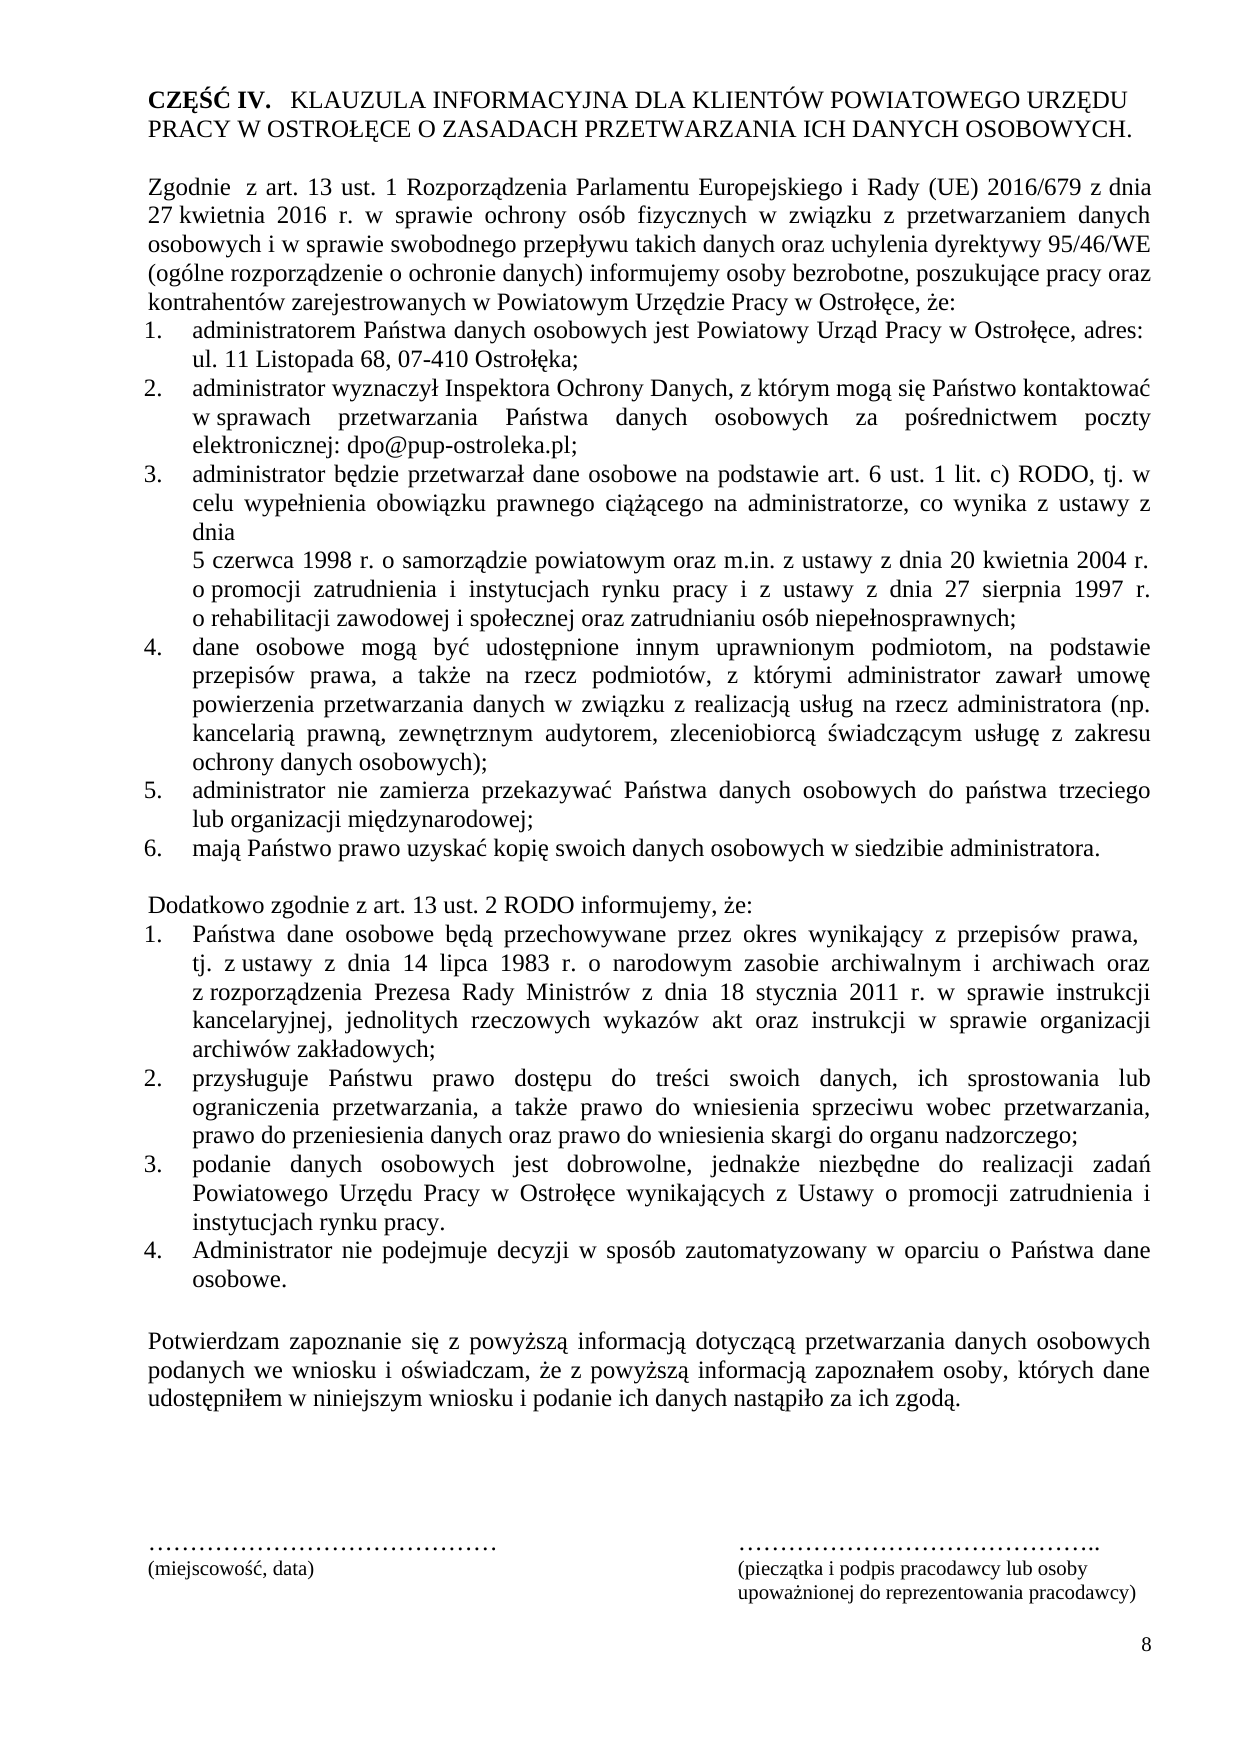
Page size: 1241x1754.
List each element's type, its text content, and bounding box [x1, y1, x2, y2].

list przysługuje Państwu prawo dostępu do treści swoich danych, ich sprostowania lub ograniczenia przetwarzania, a także prawo do wniesienia sprzeciwu wobec przetwarzania, prawo do przeniesienia danych oraz prawo do wniesienia skargi do organu nadzorczego; [162, 1063, 1152, 1149]
text Zgodnie z art. 13 ust. 1 Rozporządzenia Parlamentu Europejskiego i Rady (UE) 2016/679 z dnia 27 kwietnia 2016 r. w sprawie ochrony osób fizycznych w związku z przetwarzaniem danych osobowych i w sprawie swobodnego przepływu takich danych oraz uchylenia dyrektywy 95/46/WE (ogólne rozporządzenie o ochronie danych) informujemy osoby bezrobotne, poszukujące pracy oraz kontrahentów zarejestrowanych w Powiatowym Urzędzie Pracy w Ostrołęce, że: [148, 172, 1152, 315]
list mają Państwo prawo uzyskać kopię swoich danych osobowych w siedzibie administratora. [162, 833, 1152, 862]
text Potwierdzam zapoznanie się z powyższą informacją dotyczącą przetwarzania danych osobowych podanych we wniosku i oświadczam, że z powyższą informacją zapoznałem osoby, których dane udostępniłem w niniejszym wniosku i podanie ich danych nastąpiło za ich zgodą. [148, 1326, 1152, 1412]
list administrator będzie przetwarzał dane osobowe na podstawie art. 6 ust. 1 lit. c) RODO, tj. w celu wypełnienia obowiązku prawnego ciążącego na administratorze, co wynika z ustawy z dnia 5 czerwca 1998 r. o samorządzie powiatowym oraz m.in. z ustawy z dnia 20 kwietnia 2004 r. o promocji zatrudnienia i instytucjach rynku pracy i z ustawy z dnia 27 sierpnia 1997 r. o rehabilitacji zawodowej i społecznej oraz zatrudnianiu osób niepełnosprawnych; [162, 459, 1152, 632]
text Dodatkowo zgodnie z art. 13 ust. 2 RODO informujemy, że: [148, 890, 1152, 919]
list Administrator nie podejmuje decyzji w sposób zautomatyzowany w oparciu o Państwa dane osobowe. [162, 1235, 1152, 1293]
text (miejscowość, data) (pieczątka i podpis pracodawcy lub osoby upoważnionej do reprezentowania pracodawcy) [148, 1556, 1152, 1604]
text CZĘŚĆ IV. KLAUZULA INFORMACYJNA DLA KLIENTÓW POWIATOWEGO URZĘDU PRACY W OSTROŁĘCE O ZASADACH PRZETWARZANIA ICH DANYCH OSOBOWYCH. [148, 85, 1152, 143]
list Państwa dane osobowe będą przechowywane przez okres wynikający z przepisów prawa, tj. z ustawy z dnia 14 lipca 1983 r. o narodowym zasobie archiwalnym i archiwach oraz z rozporządzenia Prezesa Rady Ministrów z dnia 18 stycznia 2011 r. w sprawie instrukcji kancelaryjnej, jednolitych rzeczowych wykazów akt oraz instrukcji w sprawie organizacji archiwów zakładowych; [162, 919, 1152, 1063]
list administrator wyznaczył Inspektora Ochrony Danych, z którym mogą się Państwo kontaktować w sprawach przetwarzania Państwa danych osobowych za pośrednictwem poczty elektronicznej: dpo@pup-ostroleka.pl; [162, 373, 1152, 459]
list dane osobowe mogą być udostępnione innym uprawnionym podmiotom, na podstawie przepisów prawa, a także na rzecz podmiotów, z którymi administrator zawarł umowę powierzenia przetwarzania danych w związku z realizacją usług na rzecz administratora (np. kancelarią prawną, zewnętrznym audytorem, zleceniobiorcą świadczącym usługę z zakresu ochrony danych osobowych); [162, 632, 1152, 775]
list podanie danych osobowych jest dobrowolne, jednakże niezbędne do realizacji zadań Powiatowego Urzędu Pracy w Ostrołęce wynikających z Ustawy o promocji zatrudnienia i instytucjach rynku pracy. [162, 1149, 1152, 1235]
list administrator nie zamierza przekazywać Państwa danych osobowych do państwa trzeciego lub organizacji międzynarodowej; [162, 775, 1152, 833]
text …………………………………… …………………………………….. [148, 1527, 1152, 1556]
list administratorem Państwa danych osobowych jest Powiatowy Urząd Pracy w Ostrołęce, adres: ul. 11 Listopada 68, 07-410 Ostrołęka; [162, 315, 1152, 373]
